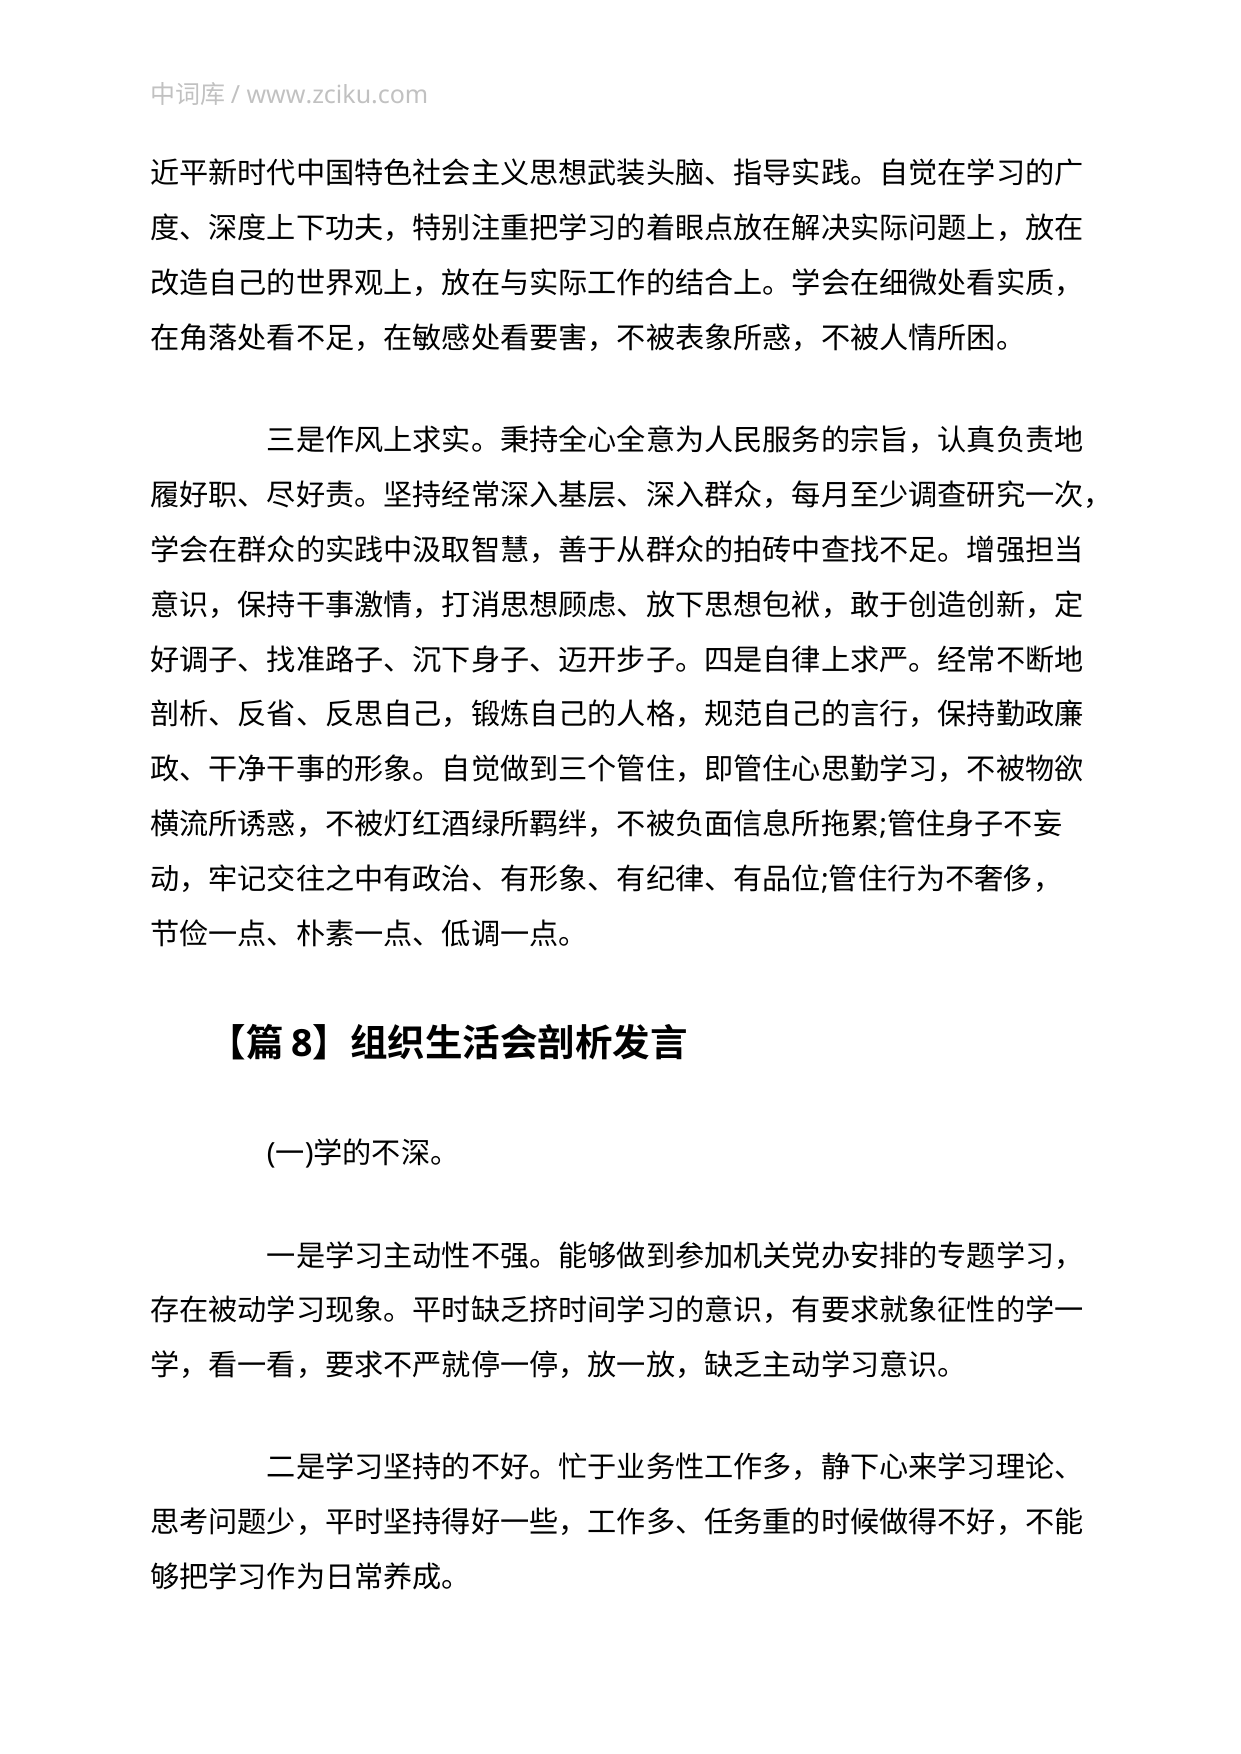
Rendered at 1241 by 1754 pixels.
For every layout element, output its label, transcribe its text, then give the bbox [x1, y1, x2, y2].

text 三是作风上求实。秉持全心全意为人民服务的宗旨，认真负责地履好职、尽好责。坚持经常深入基层、深入群众，每月至少调查研究一次，学会在群众的实践中汲取智慧，善于从群众的拍砖中查找不足。增强担当意识，保持干事激情，打消思想顾虑、放下思想包袱，敢于创造创新，定好调子、找准路子、沉下身子、迈开步子。四是自律上求严。经常不断地剖析、反省、反思自己，锻炼自己的人格，规范自己的言行，保持勤政廉政、干净干事的形象。自觉做到三个管住，即管住心思勤学习，不被物欲横流所诱惑，不被灯红酒绿所羁绊，不被负面信息所拖累;管住身子不妄动，牢记交往之中有政治、有形象、有纪律、有品位;管住行为不奢侈，节俭一点、朴素一点、低调一点。 [150, 416, 1090, 953]
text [150, 150, 1090, 357]
text 【篇8】组织生活会剖析发言 [150, 1012, 1090, 1067]
text 一是学习主动性不强。能够做到参加机关党办安排的专题学习，存在被动学习现象。平时缺乏挤时间学习的意识，有要求就象征性的学一学，看一看，要求不严就停一停，放一放，缺乏主动学习意识。 [150, 1232, 1090, 1384]
text 二是学习坚持的不好。忙于业务性工作多，静下心来学习理论、思考问题少，平时坚持得好一些，工作多、任务重的时候做得不好，不能够把学习作为日常养成。 [150, 1444, 1090, 1596]
text (一)学的不深。 [150, 1130, 1090, 1172]
